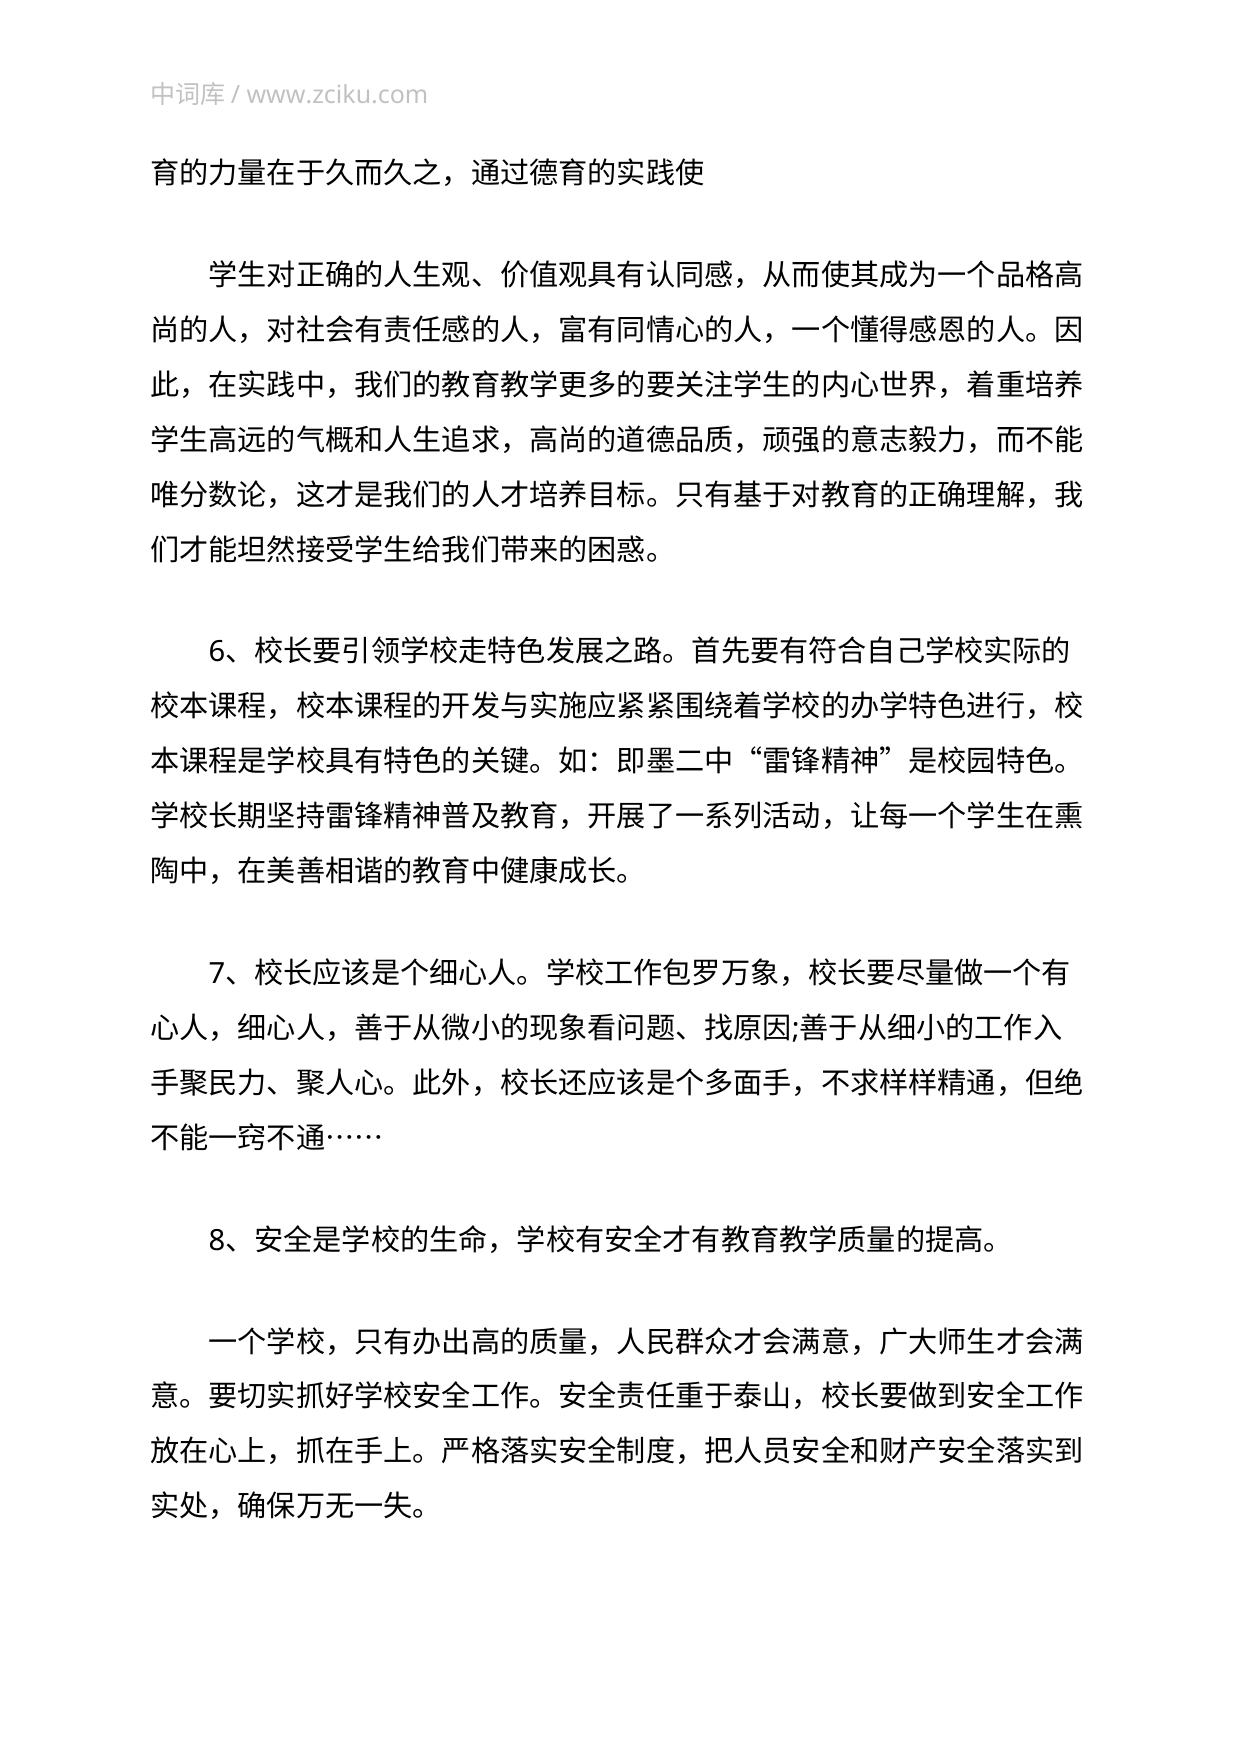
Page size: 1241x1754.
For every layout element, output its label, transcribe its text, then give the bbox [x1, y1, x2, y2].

text 一个学校，只有办出高的质量，人民群众才会满意，广大师生才会满意。要切实抓好学校安全工作。安全责任重于泰山，校长要做到安全工作放在心上，抓在手上。严格落实安全制度，把人员安全和财产安全落实到实处，确保万无一失。 [150, 1318, 1090, 1525]
text 学生对正确的人生观、价值观具有认同感，从而使其成为一个品格高尚的人，对社会有责任感的人，富有同情心的人，一个懂得感恩的人。因此，在实践中，我们的教育教学更多的要关注学生的内心世界，着重培养学生高远的气概和人生追求，高尚的道德品质，顽强的意志毅力，而不能唯分数论，这才是我们的人才培养目标。只有基于对教育的正确理解，我们才能坦然接受学生给我们带来的困惑。 [150, 252, 1090, 568]
text 6、校长要引领学校走特色发展之路。首先要有符合自己学校实际的校本课程，校本课程的开发与实施应紧紧围绕着学校的办学特色进行，校本课程是学校具有特色的关键。如：即墨二中“雷锋精神”是校园特色。学校长期坚持雷锋精神普及教育，开展了一系列活动，让每一个学生在熏陶中，在美善相谐的教育中健康成长。 [150, 628, 1090, 890]
text 7、校长应该是个细心人。学校工作包罗万象，校长要尽量做一个有心人，细心人，善于从微小的现象看问题、找原因;善于从细小的工作入手聚民力、聚人心。此外，校长还应该是个多面手，不求样样精通，但绝不能一窍不通…… [150, 949, 1090, 1157]
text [150, 150, 1090, 192]
text 8、安全是学校的生命，学校有安全才有教育教学质量的提高。 [150, 1216, 1090, 1258]
